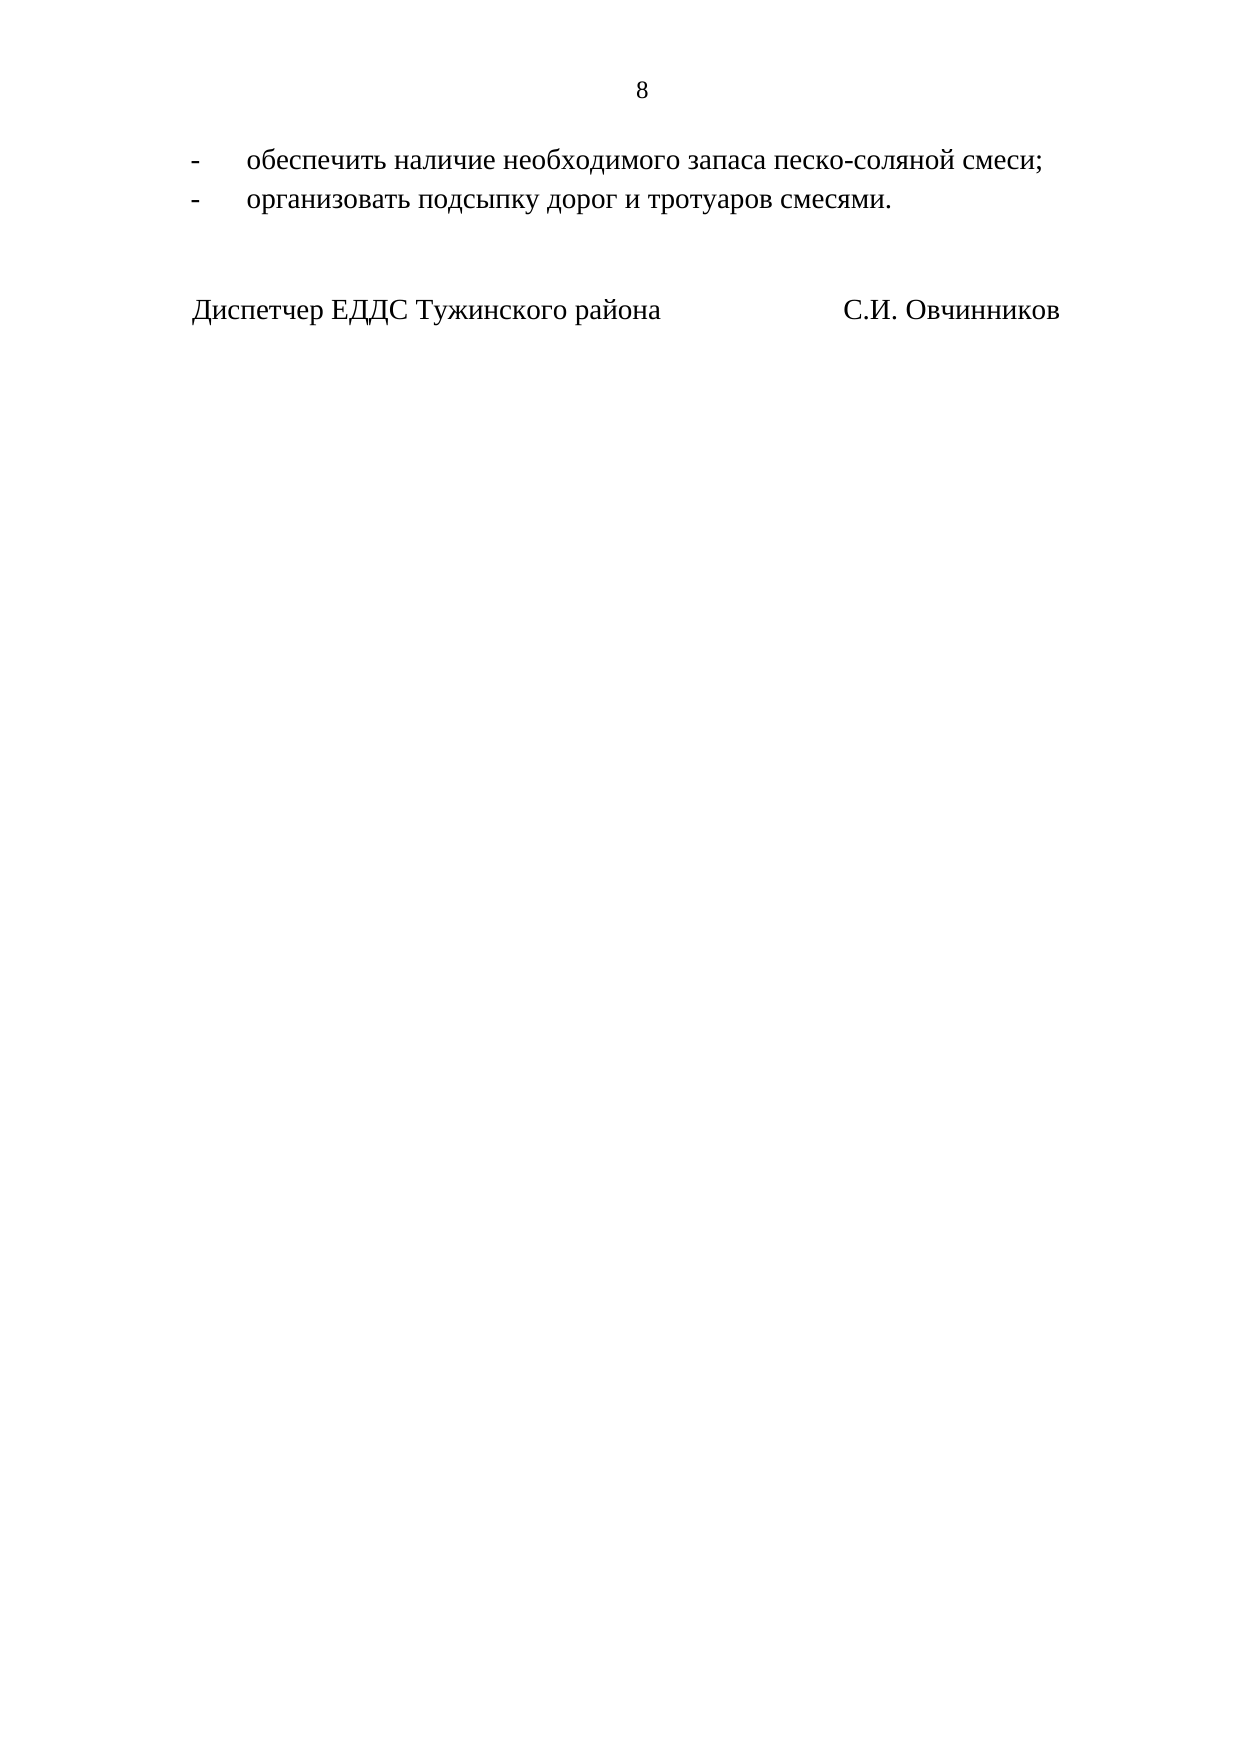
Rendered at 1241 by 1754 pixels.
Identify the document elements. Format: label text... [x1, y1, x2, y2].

list организовать подсыпку дорог и тротуаров смесями. [116, 181, 1167, 214]
text Диспетчер ЕДДС Тужинского района С.И. Овчинников [192, 292, 1186, 325]
list обеспечить наличие необходимого запаса песко-соляной смеси; [116, 142, 1167, 176]
